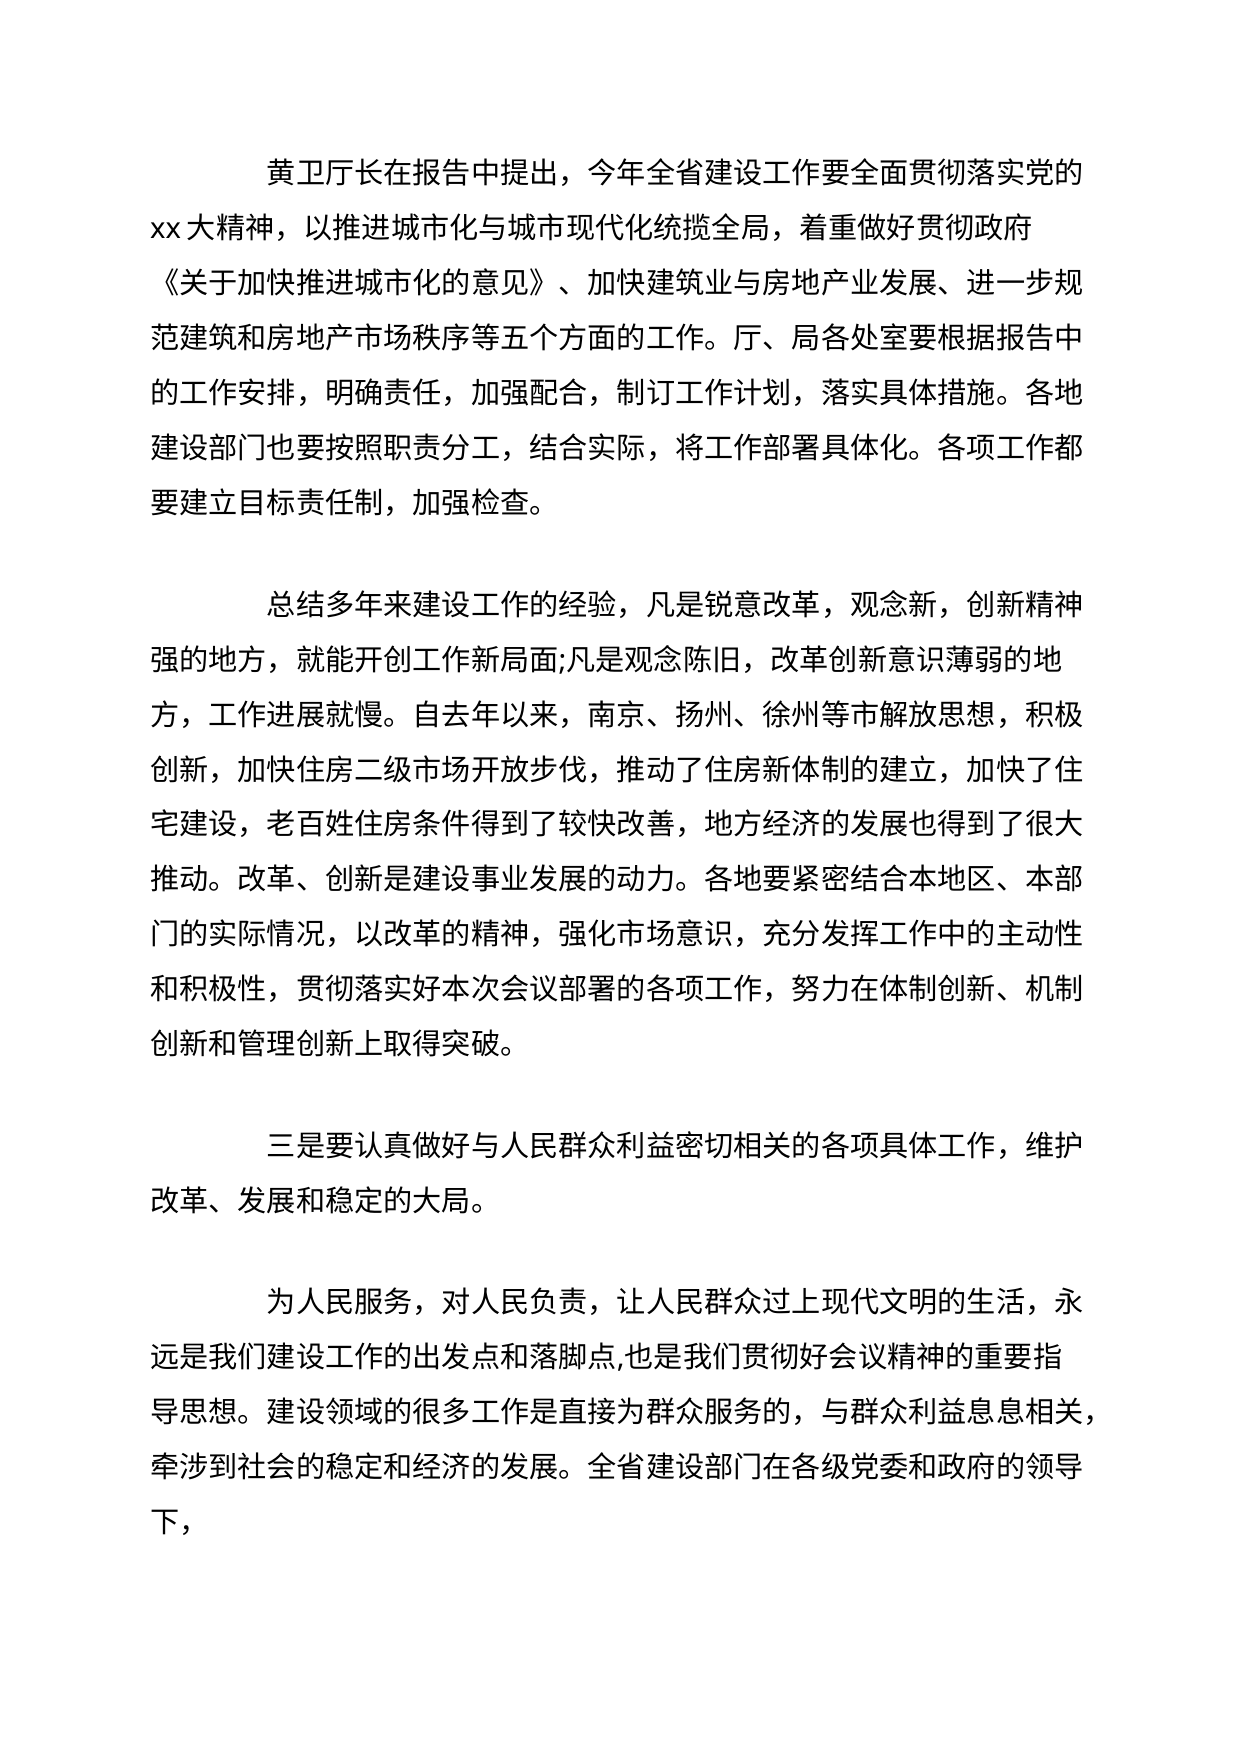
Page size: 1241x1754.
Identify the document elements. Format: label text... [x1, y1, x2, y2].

text 三是要认真做好与人民群众利益密切相关的各项具体工作，维护改革、发展和稳定的大局。 [150, 1122, 1090, 1219]
text 总结多年来建设工作的经验，凡是锐意改革，观念新，创新精神强的地方，就能开创工作新局面;凡是观念陈旧，改革创新意识薄弱的地方，工作进展就慢。自去年以来，南京、扬州、徐州等市解放思想，积极创新，加快住房二级市场开放步伐，推动了住房新体制的建立，加快了住宅建设，老百姓住房条件得到了较快改善，地方经济的发展也得到了很大推动。改革、创新是建设事业发展的动力。各地要紧密结合本地区、本部门的实际情况，以改革的精神，强化市场意识，充分发挥工作中的主动性和积极性，贯彻落实好本次会议部署的各项工作，努力在体制创新、机制创新和管理创新上取得突破。 [150, 581, 1090, 1063]
text 为人民服务，对人民负责，让人民群众过上现代文明的生活，永远是我们建设工作的出发点和落脚点,也是我们贯彻好会议精神的重要指导思想。建设领域的很多工作是直接为群众服务的，与群众利益息息相关，牵涉到社会的稳定和经济的发展。全省建设部门在各级党委和政府的领导下， [150, 1279, 1090, 1541]
text 黄卫厅长在报告中提出，今年全省建设工作要全面贯彻落实党的xx大精神，以推进城市化与城市现代化统揽全局，着重做好贯彻政府《关于加快推进城市化的意见》、加快建筑业与房地产业发展、进一步规范建筑和房地产市场秩序等五个方面的工作。厅、局各处室要根据报告中的工作安排，明确责任，加强配合，制订工作计划，落实具体措施。各地建设部门也要按照职责分工，结合实际，将工作部署具体化。各项工作都要建立目标责任制，加强检查。 [150, 150, 1090, 522]
